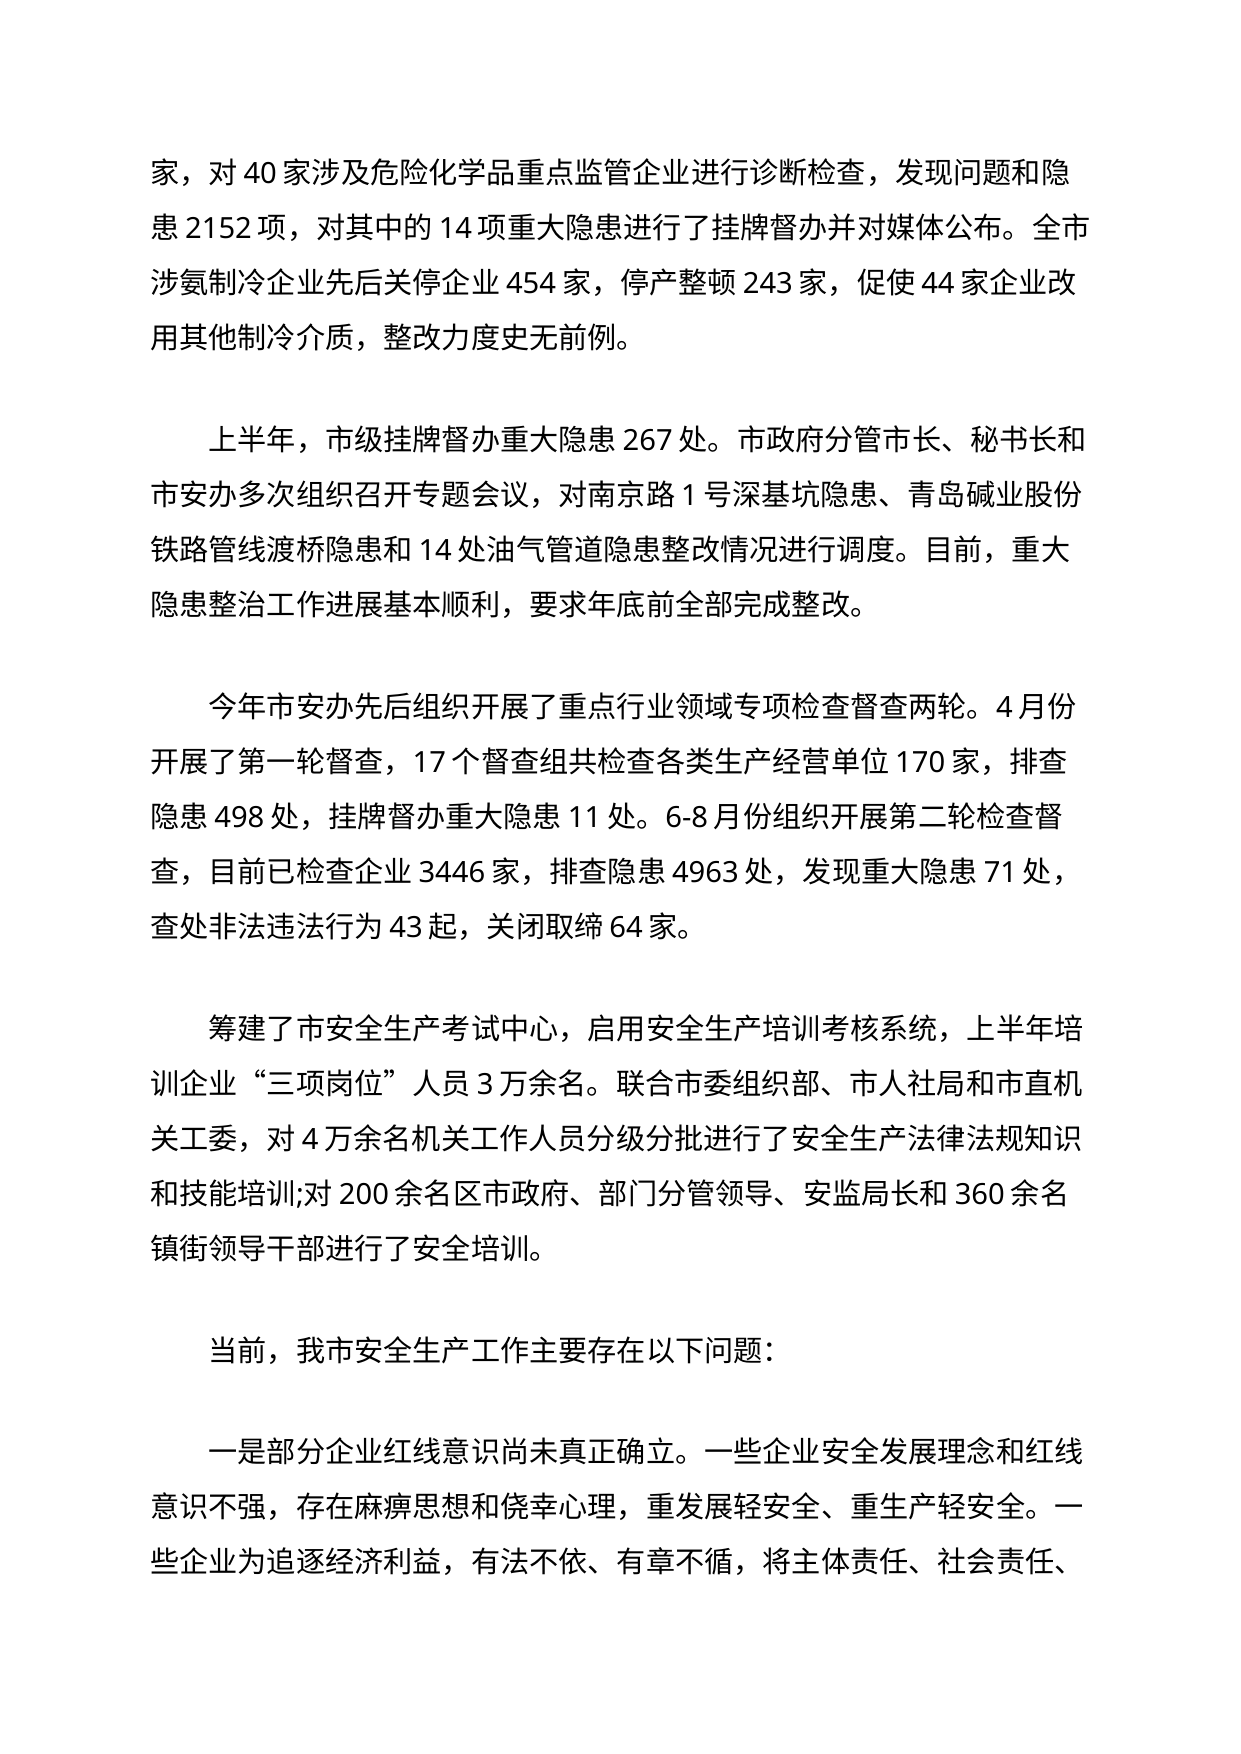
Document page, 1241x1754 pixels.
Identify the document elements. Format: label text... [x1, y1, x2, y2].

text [150, 150, 1090, 357]
text 筹建了市安全生产考试中心，启用安全生产培训考核系统，上半年培训企业“三项岗位”人员3万余名。联合市委组织部、市人社局和市直机关工委，对4万余名机关工作人员分级分批进行了安全生产法律法规知识和技能培训;对200余名区市政府、部门分管领导、安监局长和360余名镇街领导干部进行了安全培训。 [150, 1006, 1090, 1268]
text 今年市安办先后组织开展了重点行业领域专项检查督查两轮。4月份开展了第一轮督查，17个督查组共检查各类生产经营单位170家，排查隐患498处，挂牌督办重大隐患11处。6-8月份组织开展第二轮检查督查，目前已检查企业3446家，排查隐患4963处，发现重大隐患71处，查处非法违法行为43起，关闭取缔64家。 [150, 683, 1090, 946]
text 当前，我市安全生产工作主要存在以下问题： [150, 1327, 1090, 1369]
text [150, 1429, 1090, 1581]
text 上半年，市级挂牌督办重大隐患267处。市政府分管市长、秘书长和市安办多次组织召开专题会议，对南京路1号深基坑隐患、青岛碱业股份铁路管线渡桥隐患和14处油气管道隐患整改情况进行调度。目前，重大隐患整治工作进展基本顺利，要求年底前全部完成整改。 [150, 417, 1090, 624]
